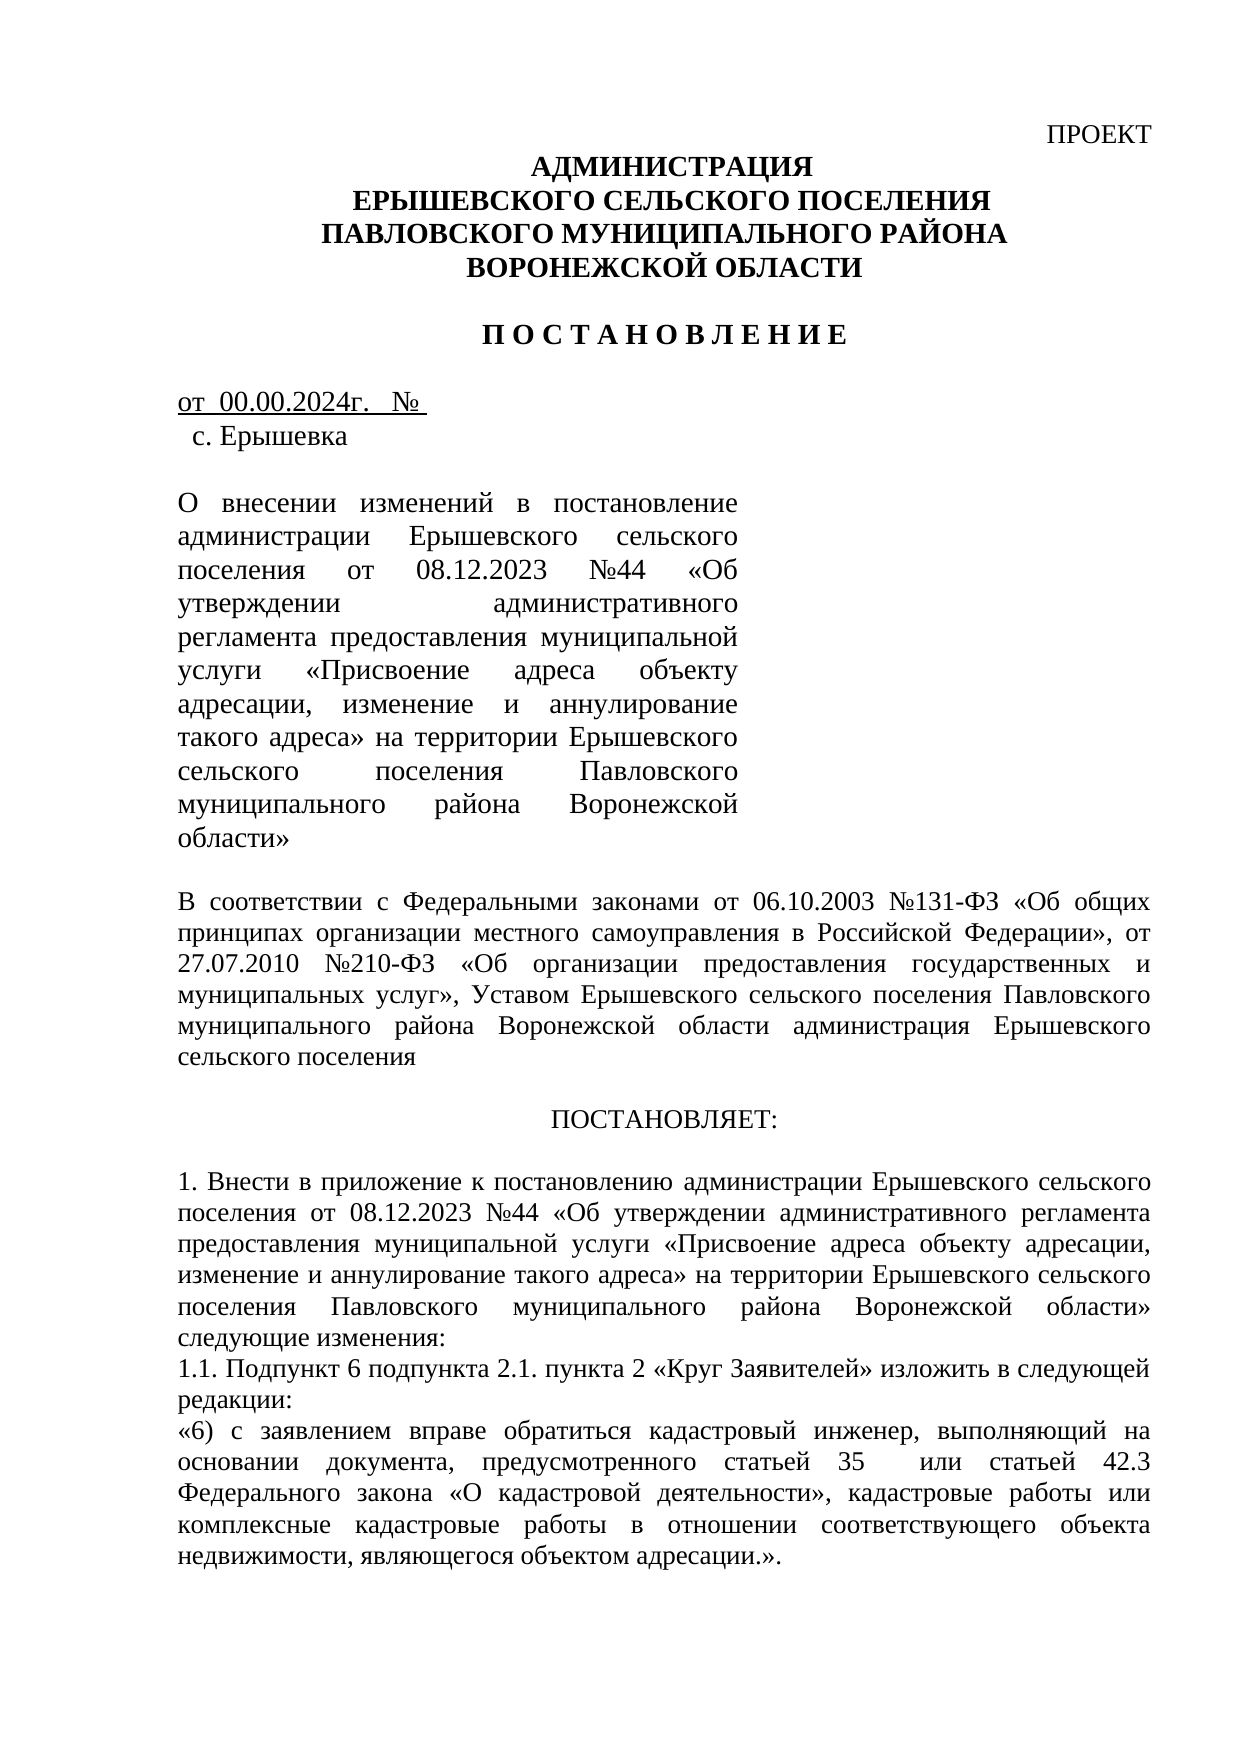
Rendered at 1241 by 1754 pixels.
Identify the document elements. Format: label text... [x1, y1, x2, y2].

text АДМИНИСТРАЦИЯ [133, 149, 1152, 183]
text 1. Внести в приложение к постановлению администрации Ерышевского сельского поселения от 08.12.2023 №44 «Об утверждении административного регламента предоставления муниципальной услуги «Присвоение адреса объекту адресации, изменение и аннулирование такого адреса» на территории Ерышевского сельского поселения Павловского муниципального района Воронежской области» следующие изменения: [177, 1165, 1152, 1352]
text от 00.00.2024г. № [177, 384, 1152, 418]
text ПАВЛОВСКОГО МУНИЦИПАЛЬНОГО РАЙОНА [177, 216, 1152, 250]
text «6) с заявлением вправе обратиться кадастровый инженер, выполняющий на основании документа, предусмотренного статьей 35 или статьей 42.3 Федерального закона «О кадастровой деятельности», кадастровые работы или комплексные кадастровые работы в отношении соответствующего объекта недвижимости, являющегося объектом адресации.». [177, 1414, 1152, 1570]
text ПОСТАНОВЛЯЕТ: [177, 1103, 1152, 1134]
text ПРОЕКТ [177, 118, 1152, 149]
text ВОРОНЕЖСКОЙ ОБЛАСТИ [177, 250, 1152, 283]
text 1.1. Подпункт 6 подпункта 2.1. пункта 2 «Круг Заявителей» изложить в следующей редакции: [177, 1352, 1152, 1414]
text с. Ерышевка [177, 418, 1152, 451]
text ЕРЫШЕВСКОГО СЕЛЬСКОГО ПОСЕЛЕНИЯ [133, 183, 1152, 216]
text П О С Т А Н О В Л Е Н И Е [177, 317, 1152, 351]
text В соответствии с Федеральными законами от 06.10.2003 №131-ФЗ «Об общих принципах организации местного самоуправления в Российской Федерации», от 27.07.2010 №210-ФЗ «Об организации предоставления государственных и муниципальных услуг», Уставом Ерышевского сельского поселения Павловского муниципального района Воронежской области администрация Ерышевского сельского поселения [177, 885, 1152, 1072]
text О внесении изменений в постановление администрации Ерышевского сельского поселения от 08.12.2023 №44 «Об утверждении административного регламента предоставления муниципальной услуги «Присвоение адреса объекту адресации, изменение и аннулирование такого адреса» на территории Ерышевского сельского поселения Павловского муниципального района Воронежской области» [177, 485, 738, 854]
